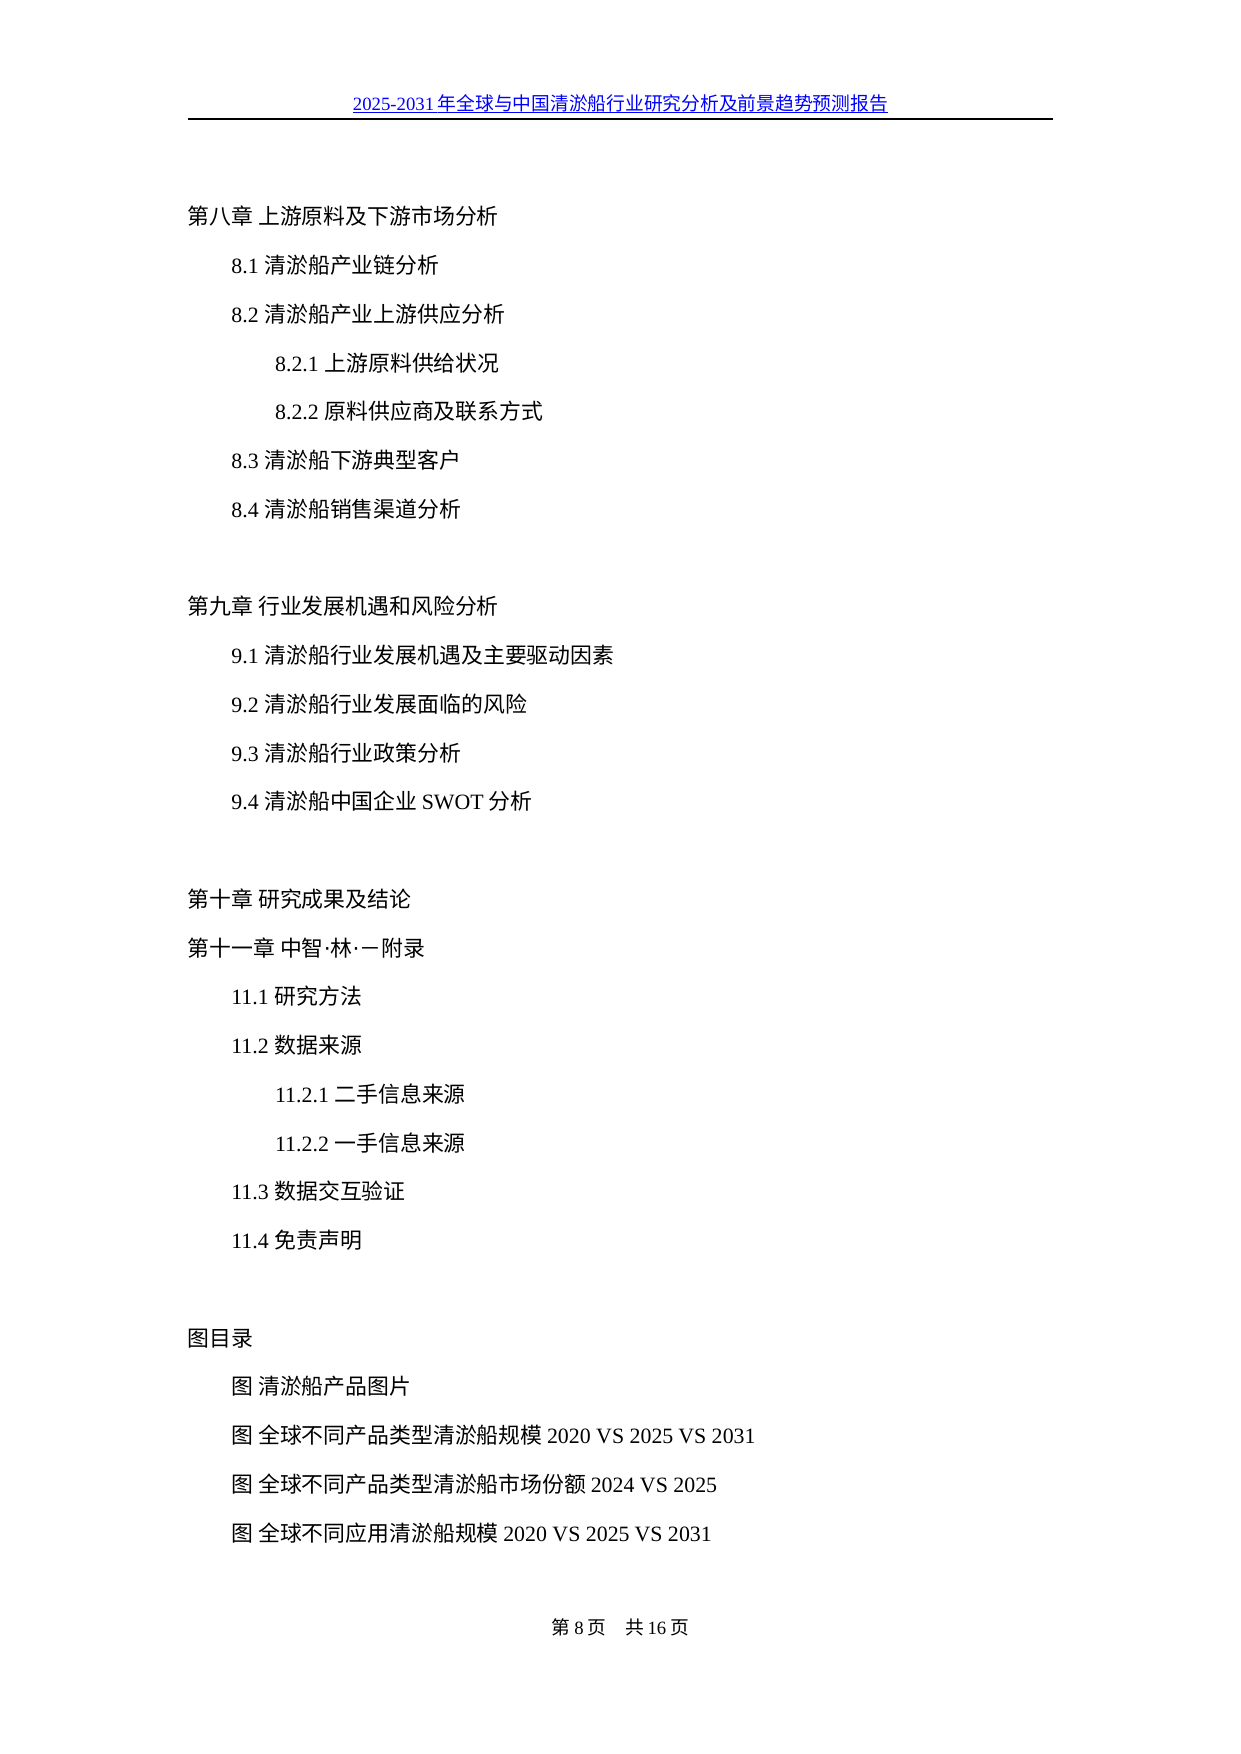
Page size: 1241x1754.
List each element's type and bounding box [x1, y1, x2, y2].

text [187, 150, 1053, 1548]
